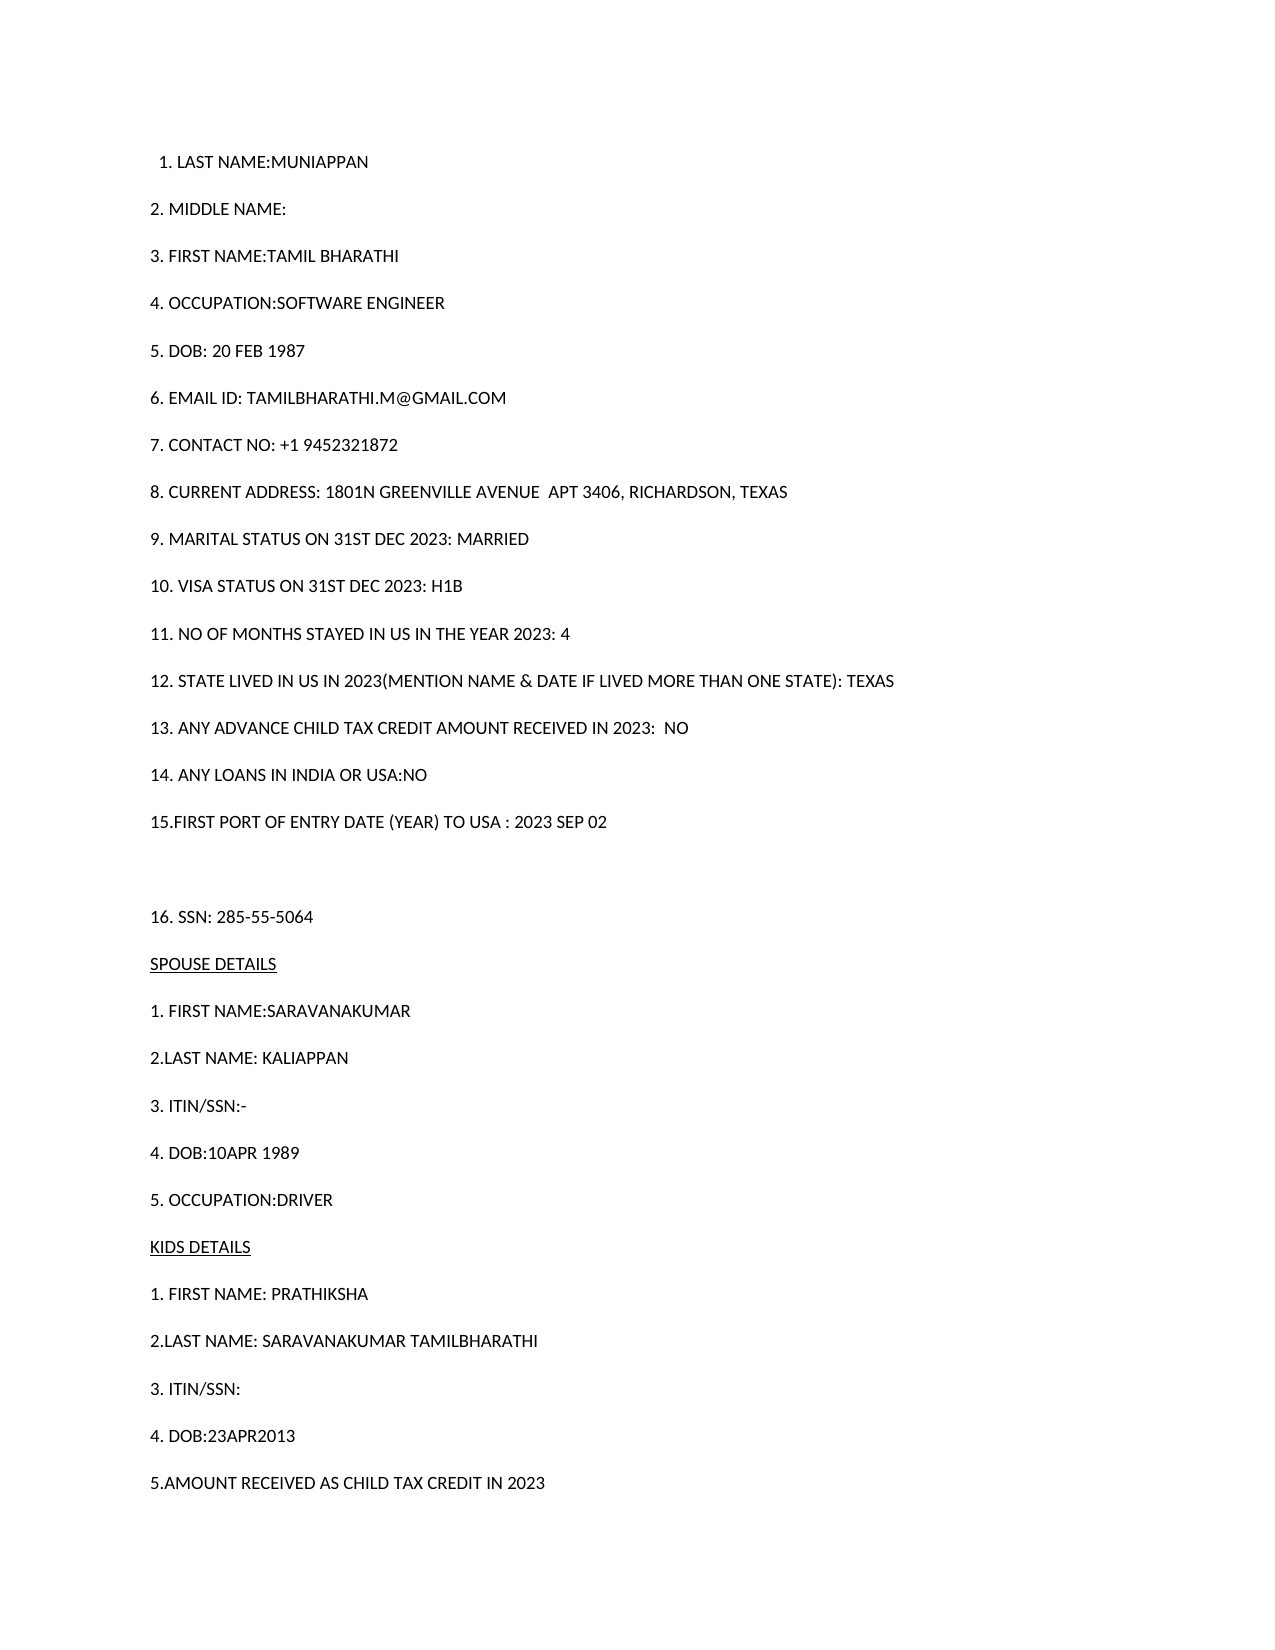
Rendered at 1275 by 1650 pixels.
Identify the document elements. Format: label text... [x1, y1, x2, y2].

text 8. CURRENT ADDRESS: 1801N GREENVILLE AVENUE APT 3406, RICHARDSON, TEXAS [150, 480, 1125, 503]
text 5. DOB: 20 FEB 1987 [150, 339, 1125, 362]
text 6. EMAIL ID: TAMILBHARATHI.M@GMAIL.COM [150, 386, 1125, 409]
text 15.FIRST PORT OF ENTRY DATE (YEAR) TO USA : 2023 SEP 02 [150, 811, 1125, 833]
text 3. ITIN/SSN: [150, 1377, 1125, 1400]
text 13. ANY ADVANCE CHILD TAX CREDIT AMOUNT RECEIVED IN 2023: NO [150, 716, 1125, 739]
text 2. MIDDLE NAME: [150, 197, 1125, 220]
text 3. ITIN/SSN:- [150, 1094, 1125, 1117]
text 12. STATE LIVED IN US IN 2023(MENTION NAME & DATE IF LIVED MORE THAN ONE STATE): TEXAS [150, 669, 1125, 692]
text 11. NO OF MONTHS STAYED IN US IN THE YEAR 2023: 4 [150, 622, 1125, 645]
text 4. DOB:10APR 1989 [150, 1141, 1125, 1164]
text 5. OCCUPATION:DRIVER [150, 1188, 1125, 1211]
text 10. VISA STATUS ON 31ST DEC 2023: H1B [150, 575, 1125, 598]
text SPOUSE DETAILS [150, 952, 1125, 975]
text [150, 1471, 1125, 1494]
text 16. SSN: 285-55-5064 [150, 905, 1125, 928]
text 2.LAST NAME: KALIAPPAN [150, 1047, 1125, 1069]
text 1. FIRST NAME:SARAVANAKUMAR [150, 999, 1125, 1022]
text 4. DOB:23APR2013 [150, 1424, 1125, 1447]
text 9. MARITAL STATUS ON 31ST DEC 2023: MARRIED [150, 527, 1125, 550]
text 1. LAST NAME:MUNIAPPAN [150, 150, 1125, 173]
text 14. ANY LOANS IN INDIA OR USA:NO [150, 763, 1125, 786]
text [150, 1330, 1125, 1353]
text 3. FIRST NAME:TAMIL BHARATHI [150, 244, 1125, 267]
text 7. CONTACT NO: +1 9452321872 [150, 433, 1125, 456]
text 4. OCCUPATION:SOFTWARE ENGINEER [150, 292, 1125, 314]
text KIDS DETAILS [150, 1235, 1125, 1258]
text 1. FIRST NAME: PRATHIKSHA [150, 1282, 1125, 1305]
